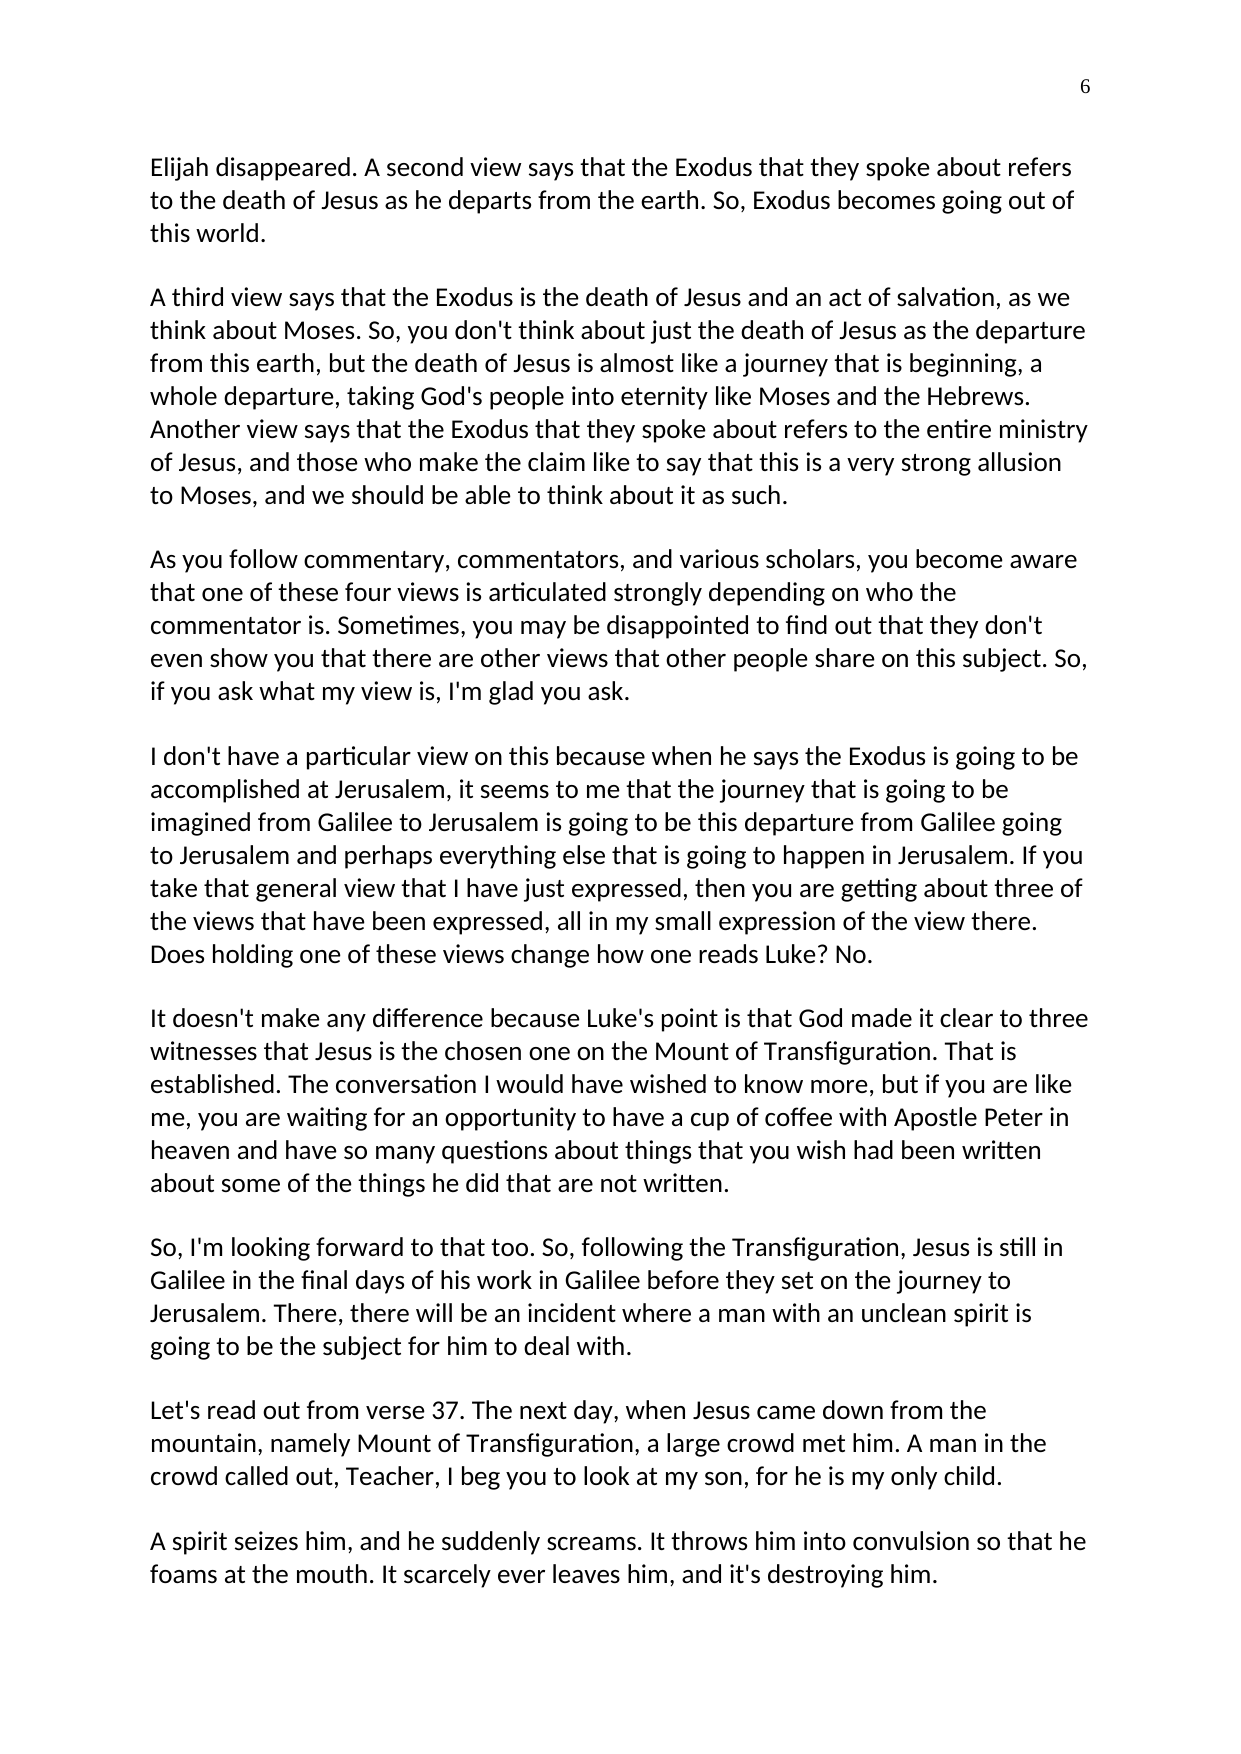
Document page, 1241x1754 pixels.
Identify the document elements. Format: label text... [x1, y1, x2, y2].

text A spirit seizes him, and he suddenly screams. It throws him into convulsion so that he foams at the mouth. It scarcely ever leaves him, and it's destroying him. [150, 1524, 1090, 1590]
text So, I'm looking forward to that too. So, following the Transfiguration, Jesus is still in Galilee in the final days of his work in Galilee before they set on the journey to Jerusalem. There, there will be an incident where a man with an unclean spirit is going to be the subject for him to deal with. [150, 1230, 1090, 1362]
text As you follow commentary, commentators, and various scholars, you become aware that one of these four views is articulated strongly depending on who the commentator is. Sometimes, you may be disappointed to find out that they don't even show you that there are other views that other people share on this subject. So, if you ask what my view is, I'm glad you ask. [150, 542, 1090, 708]
text Let's read out from verse 37. The next day, when Jesus came down from the mountain, namely Mount of Transfiguration, a large crowd met him. A man in the crowd called out, Teacher, I beg you to look at my son, for he is my only child. [150, 1393, 1090, 1493]
text I don't have a particular view on this because when he says the Exodus is going to be accomplished at Jerusalem, it seems to me that the journey that is going to be imagined from Galilee to Jerusalem is going to be this departure from Galilee going to Jerusalem and perhaps everything else that is going to happen in Jerusalem. If you take that general view that I have just expressed, then you are getting about three of the views that have been expressed, all in my small expression of the view there. Does holding one of these views change how one reads Luke? No. [150, 739, 1090, 970]
text Elijah disappeared. A second view says that the Exodus that they spoke about refers to the death of Jesus as he departs from the earth. So, Exodus becomes going out of this world. [150, 150, 1090, 249]
text It doesn't make any difference because Luke's point is that God made it clear to three witnesses that Jesus is the chosen one on the Mount of Transfiguration. That is established. The conversation I would have wished to know more, but if you are like me, you are waiting for an opportunity to have a cup of coffee with Apostle Peter in heaven and have so many questions about things that you wish had been written about some of the things he did that are not written. [150, 1001, 1090, 1199]
text A third view says that the Exodus is the death of Jesus and an act of salvation, as we think about Moses. So, you don't think about just the death of Jesus as the departure from this earth, but the death of Jesus is almost like a journey that is beginning, a whole departure, taking God's people into eternity like Moses and the Hebrews. Another view says that the Exodus that they spoke about refers to the entire ministry of Jesus, and those who make the claim like to say that this is a very strong allusion to Moses, and we should be able to think about it as such. [150, 280, 1090, 511]
